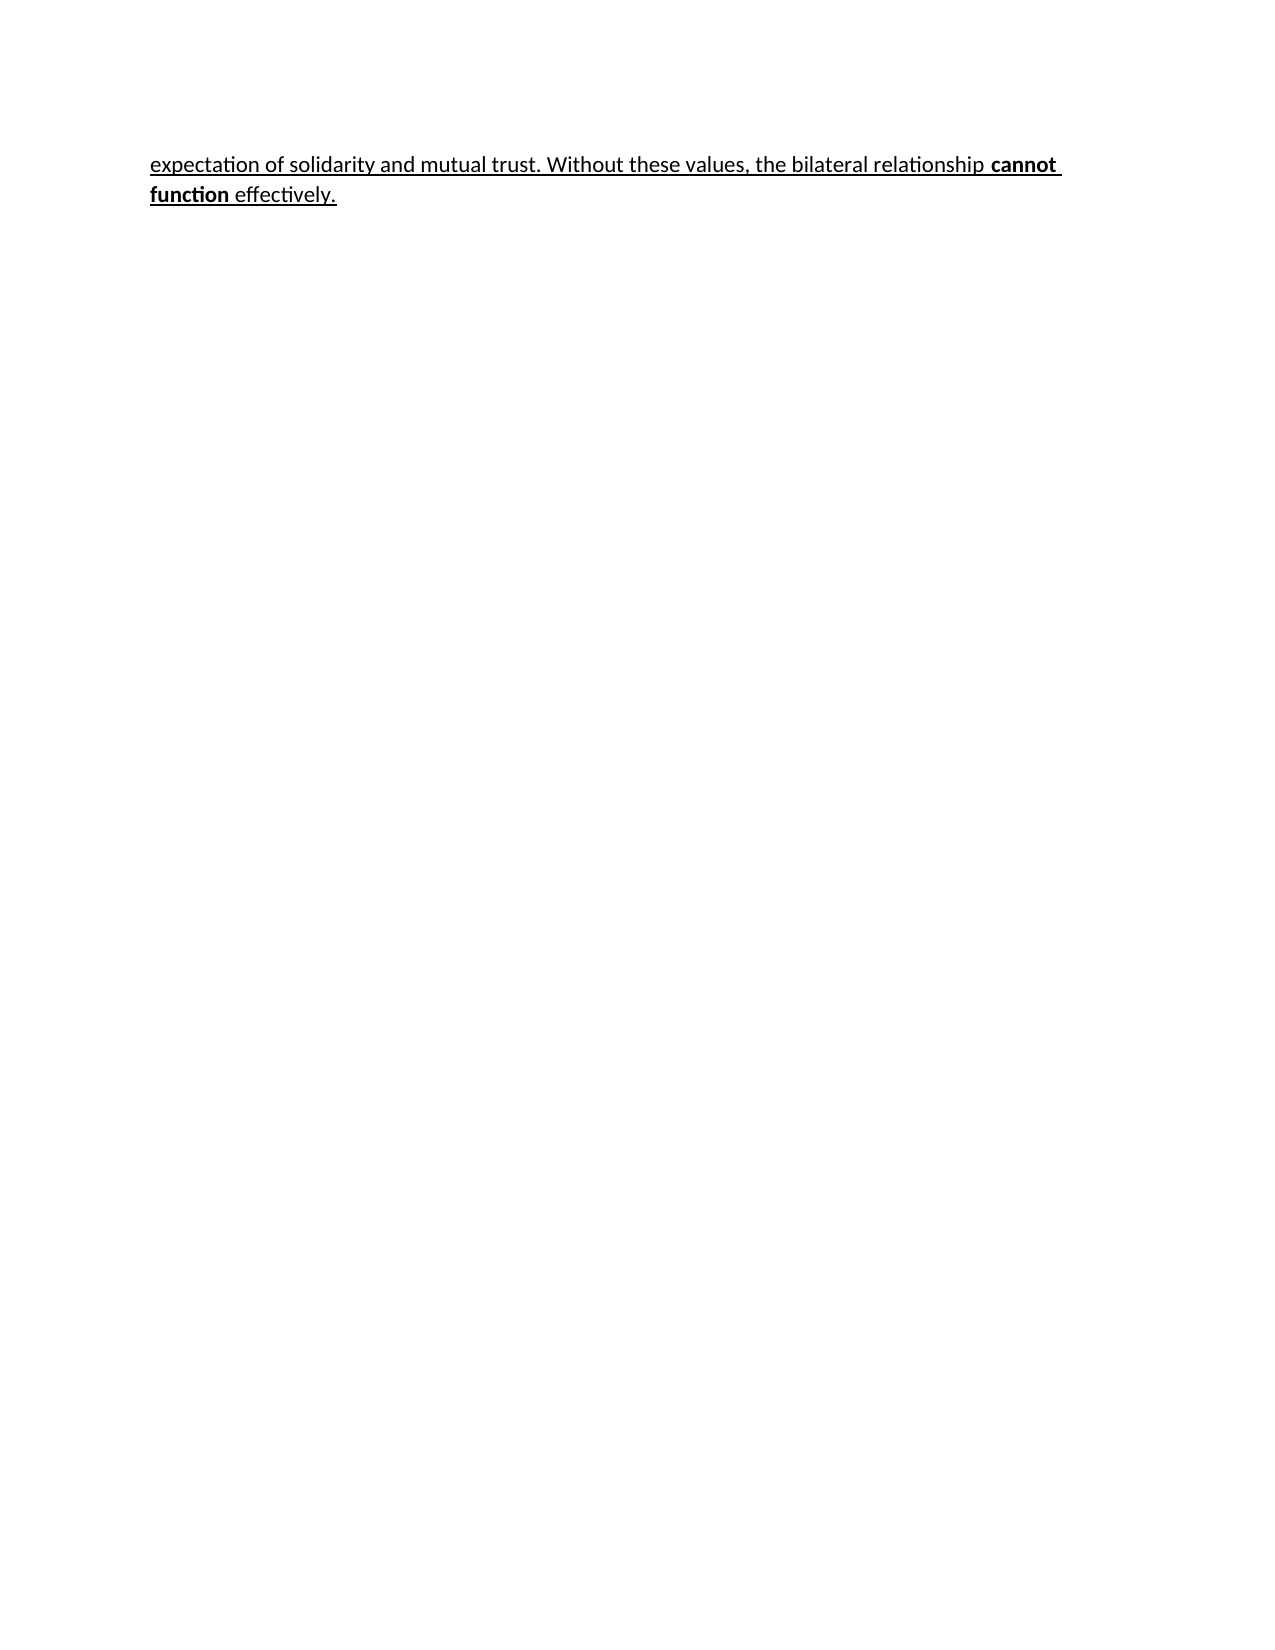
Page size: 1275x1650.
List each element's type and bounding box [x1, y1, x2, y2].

text [150, 150, 1125, 208]
